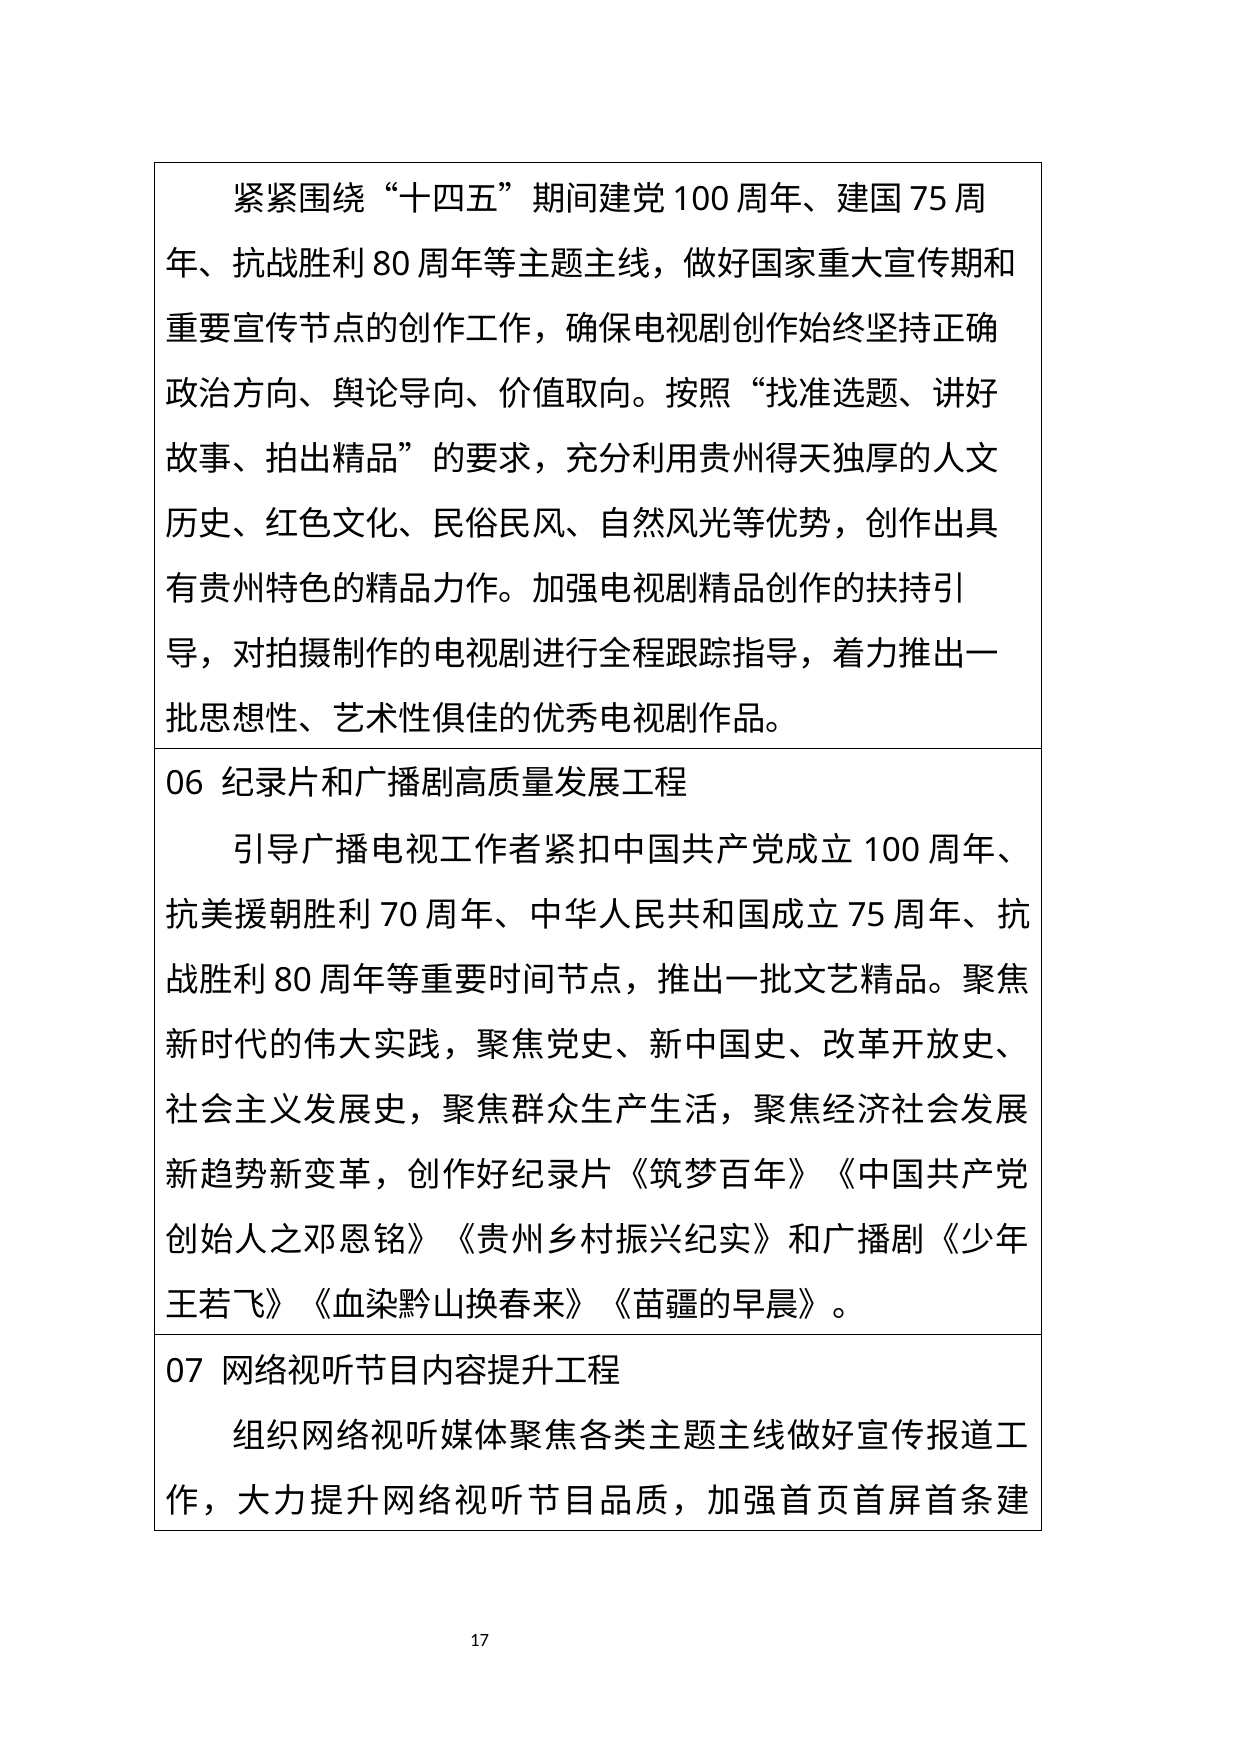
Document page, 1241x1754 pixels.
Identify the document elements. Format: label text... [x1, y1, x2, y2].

table_cell 06 纪录片和广播剧高质量发展工程 引导广播电视工作者紧扣中国共产党成立100周年、抗美援朝胜利70周年、中华人民共和国成立75周年、抗战胜利80周年等重要时间节点，推出一批文艺精品。聚焦新时代的伟大实践，聚焦党史、新中国史、改革开放史、社会主义发展史，聚焦群众生产生活，聚焦经济社会发展新趋势新变革，创作好纪录片《筑梦百年》《中国共产党创始人之邓恩铭》《贵州乡村振兴纪实》和广播剧《少年王若飞》《血染黔山换春来》《苗疆的早晨》。 [155, 749, 1041, 1334]
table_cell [155, 163, 1041, 748]
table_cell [155, 1335, 1041, 1530]
